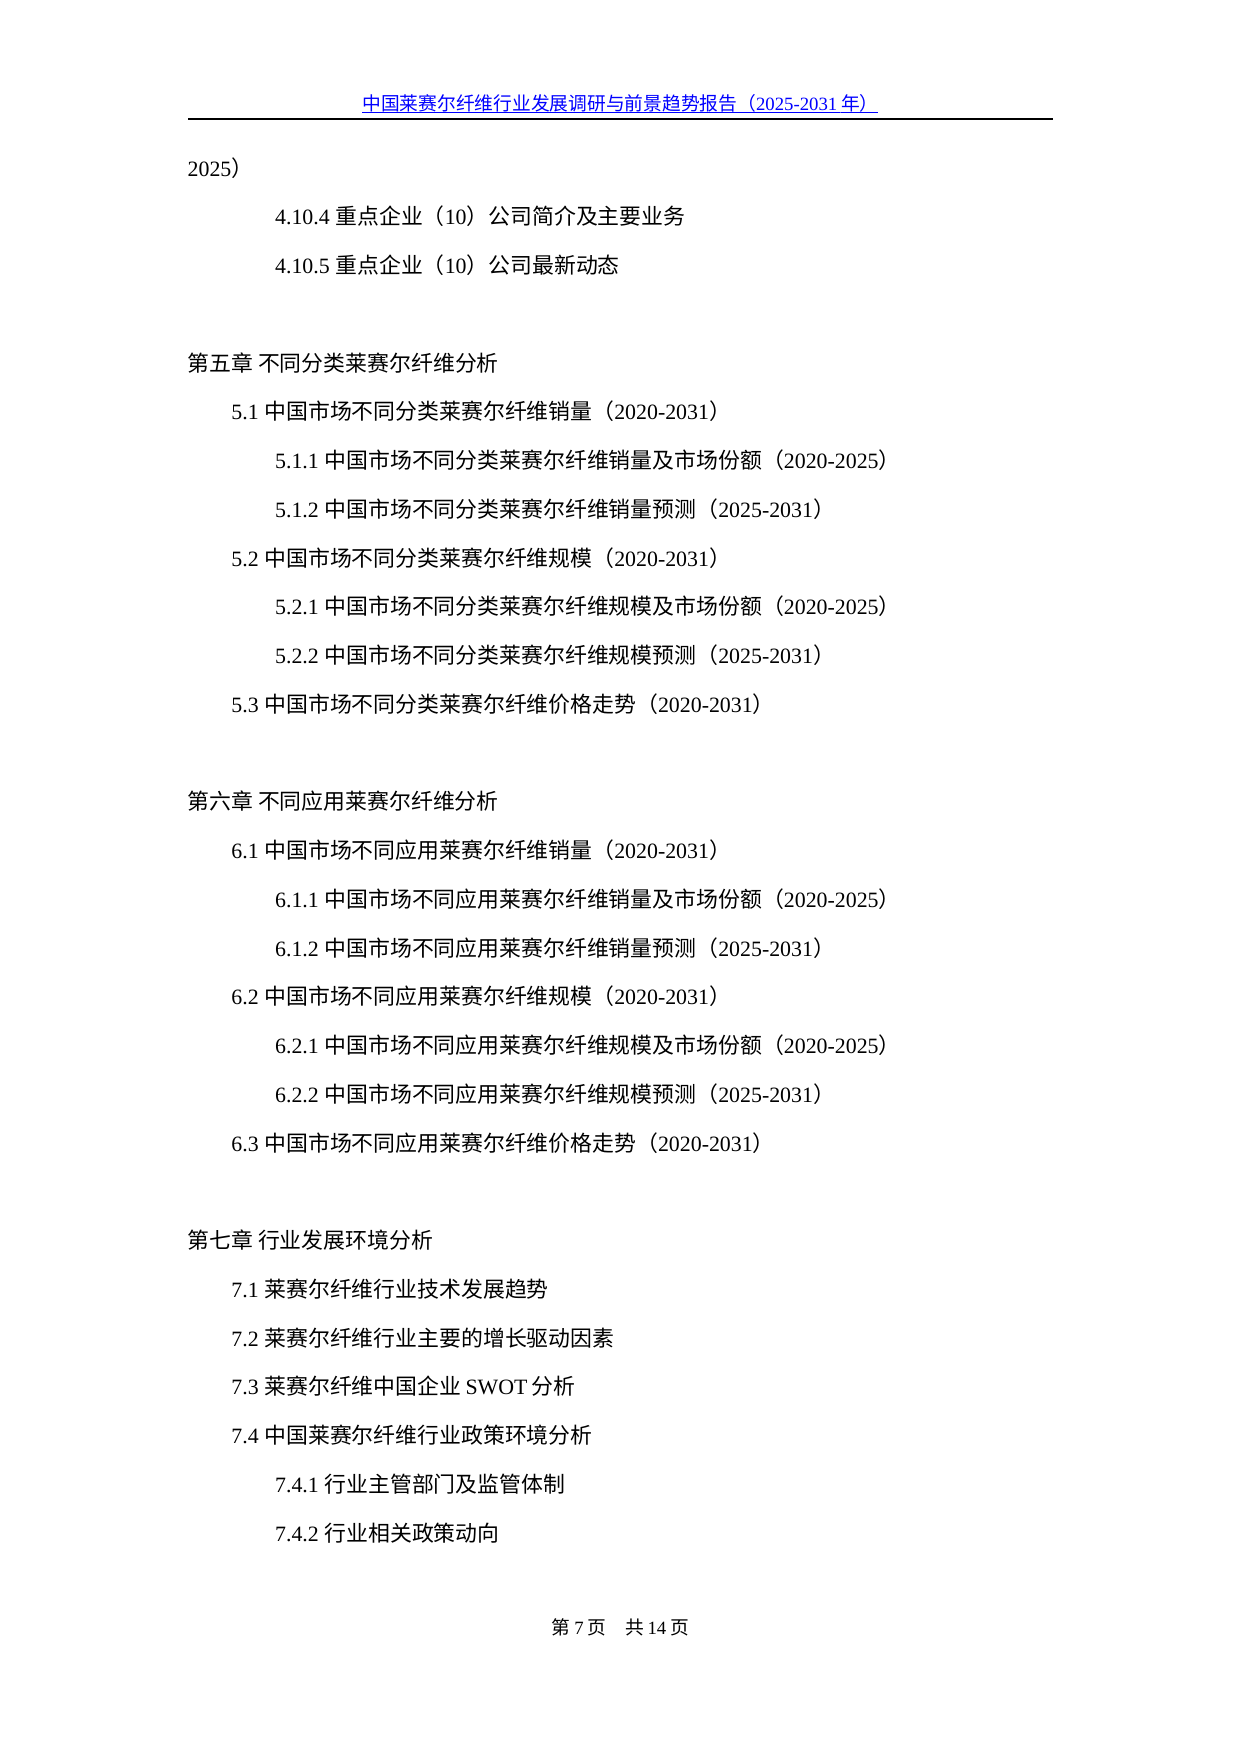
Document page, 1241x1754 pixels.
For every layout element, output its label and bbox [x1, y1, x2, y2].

text [187, 150, 1053, 1548]
